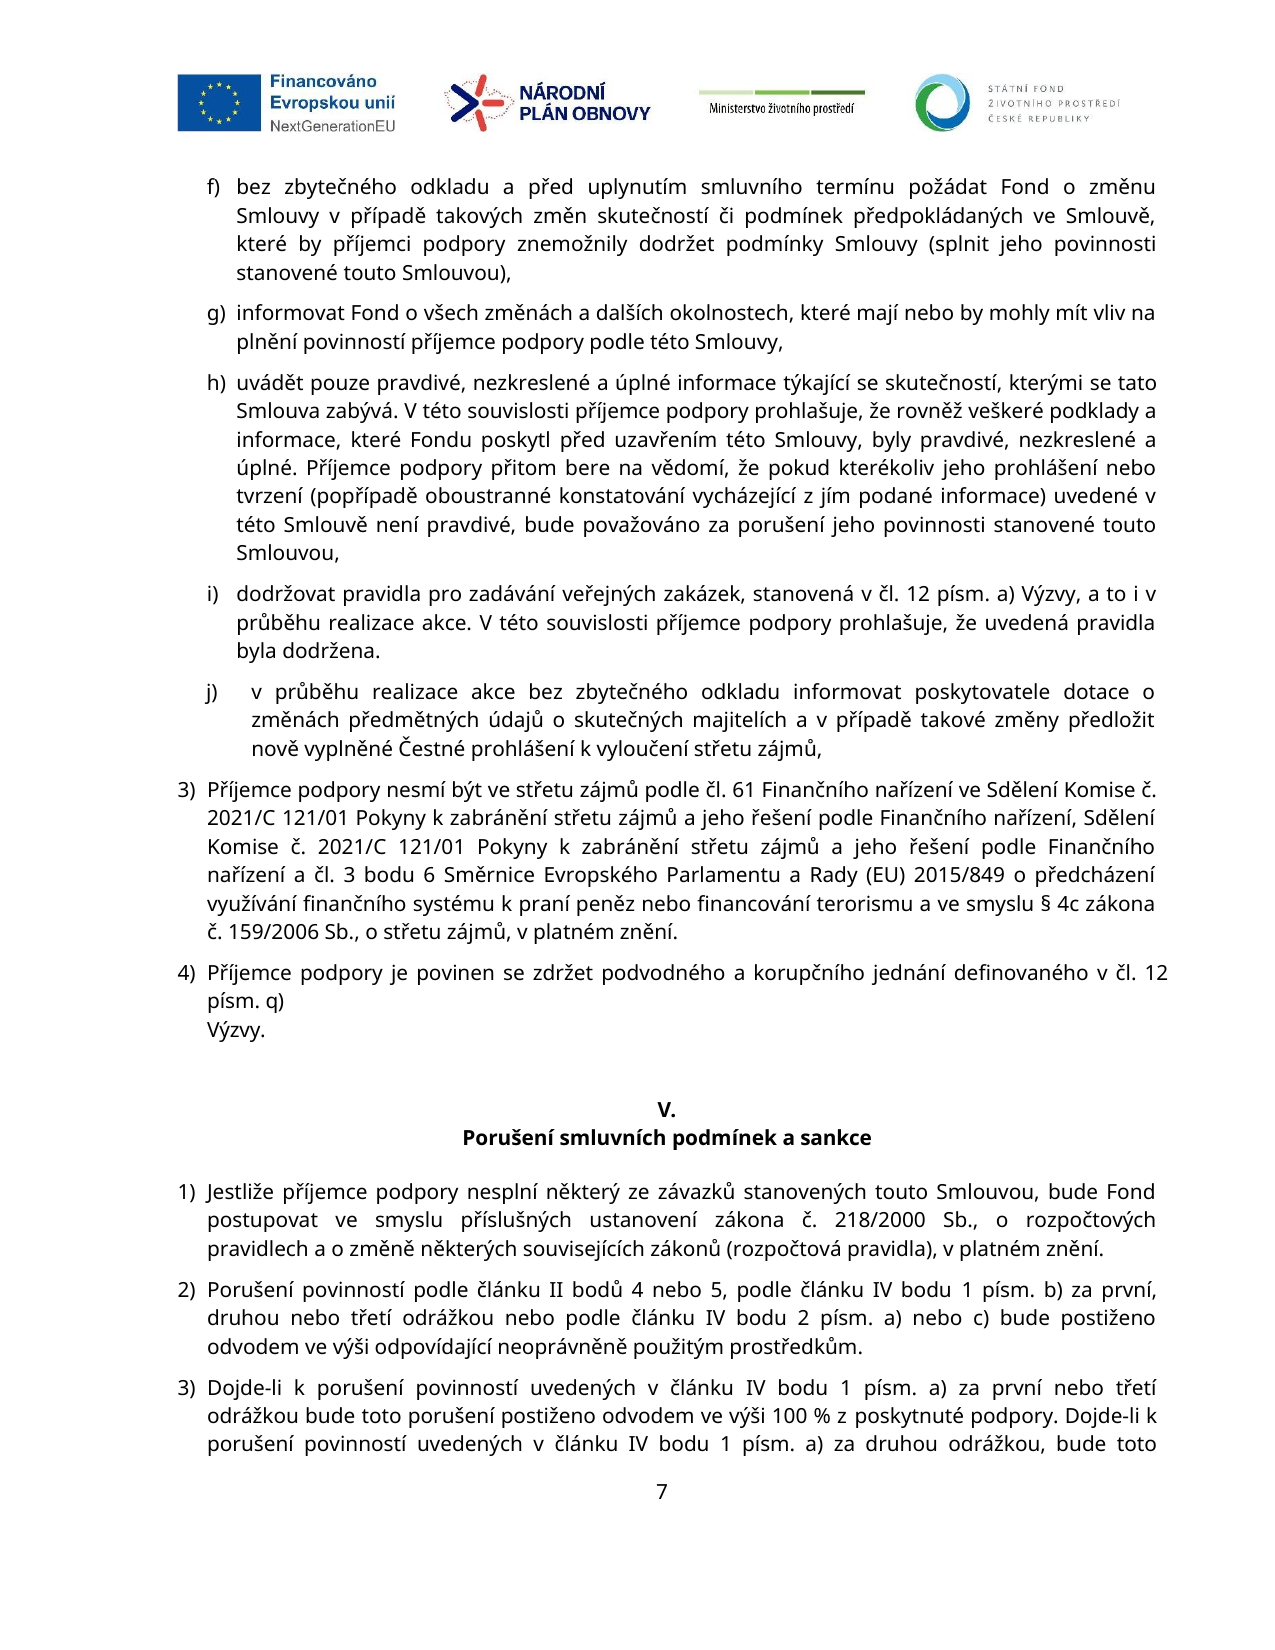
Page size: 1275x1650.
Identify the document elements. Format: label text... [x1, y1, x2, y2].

list uvádět pouze pravdivé, nezkreslené a úplné informace týkající se skutečností, kterými se tato Smlouva zabývá. V této souvislosti příjemce podpory prohlašuje, že rovněž veškeré podklady a informace, které Fondu poskytl před uzavřením této Smlouvy, byly pravdivé, nezkreslené a úplné. Příjemce podpory přitom bere na vědomí, že pokud kterékoliv jeho prohlášení nebo tvrzení (popřípadě oboustranné konstatování vycházející z jím podané informace) uvedené v této Smlouvě není pravdivé, bude považováno za porušení jeho povinnosti stanovené touto Smlouvou, [207, 368, 1157, 567]
list informovat Fond o všech změnách a dalších okolnostech, které mají nebo by mohly mít vliv na plnění povinností příjemce podpory podle této Smlouvy, [207, 298, 1157, 355]
list Příjemce podpory nesmí být ve střetu zájmů podle čl. 61 Finančního nařízení ve Sdělení Komise č. 2021/C 121/01 Pokyny k zabránění střetu zájmů a jeho řešení podle Finančního nařízení, Sdělení Komise č. 2021/C 121/01 Pokyny k zabránění střetu zájmů a jeho řešení podle Finančního nařízení a čl. 3 bodu 6 Směrnice Evropského Parlamentu a Rady (EU) 2015/849 o předcházení využívání finančního systému k praní peněz nebo financování terorismu a ve smyslu § 4c zákona č. 159/2006 Sb., o střetu zájmů, v platném znění. [177, 775, 1157, 946]
list v průběhu realizace akce bez zbytečného odkladu informovat poskytovatele dotace o změnách předmětných údajů o skutečných majitelích a v případě takové změny předložit nově vyplněné Čestné prohlášení k vyloučení střetu zájmů, [206, 677, 1156, 762]
list dodržovat pravidla pro zadávání veřejných zakázek, stanovená v čl. 12 písm. a) Výzvy, a to i v průběhu realizace akce. V této souvislosti příjemce podpory prohlašuje, že uvedená pravidla byla dodržena. [207, 579, 1157, 665]
picture [177, 73, 1121, 132]
text Výzvy. [207, 1015, 1169, 1043]
list bez zbytečného odkladu a před uplynutím smluvního termínu požádat Fond o změnu Smlouvy v případě takových změn skutečností či podmínek předpokládaných ve Smlouvě, které by příjemci podpory znemožnily dodržet podmínky Smlouvy (splnit jeho povinnosti stanovené touto Smlouvou), [207, 172, 1156, 286]
subtitle Porušení smluvních podmínek a sankce [273, 1123, 1061, 1152]
subtitle V. [273, 1095, 1061, 1123]
list Příjemce podpory je povinen se zdržet podvodného a korupčního jednání definovaného v čl. 12 písm. q) [177, 958, 1169, 1015]
list Jestliže příjemce podpory nesplní některý ze závazků stanovených touto Smlouvou, bude Fond postupovat ve smyslu příslušných ustanovení zákona č. 218/2000 Sb., o rozpočtových pravidlech a o změně některých souvisejících zákonů (rozpočtová pravidla), v platném znění. [177, 1177, 1156, 1262]
list Porušení povinností podle článku II bodů 4 nebo 5, podle článku IV bodu 1 písm. b) za první, druhou nebo třetí odrážkou nebo podle článku IV bodu 2 písm. a) nebo c) bude postiženo odvodem ve výši odpovídající neoprávněně použitým prostředkům. [177, 1275, 1157, 1360]
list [177, 1373, 1158, 1458]
